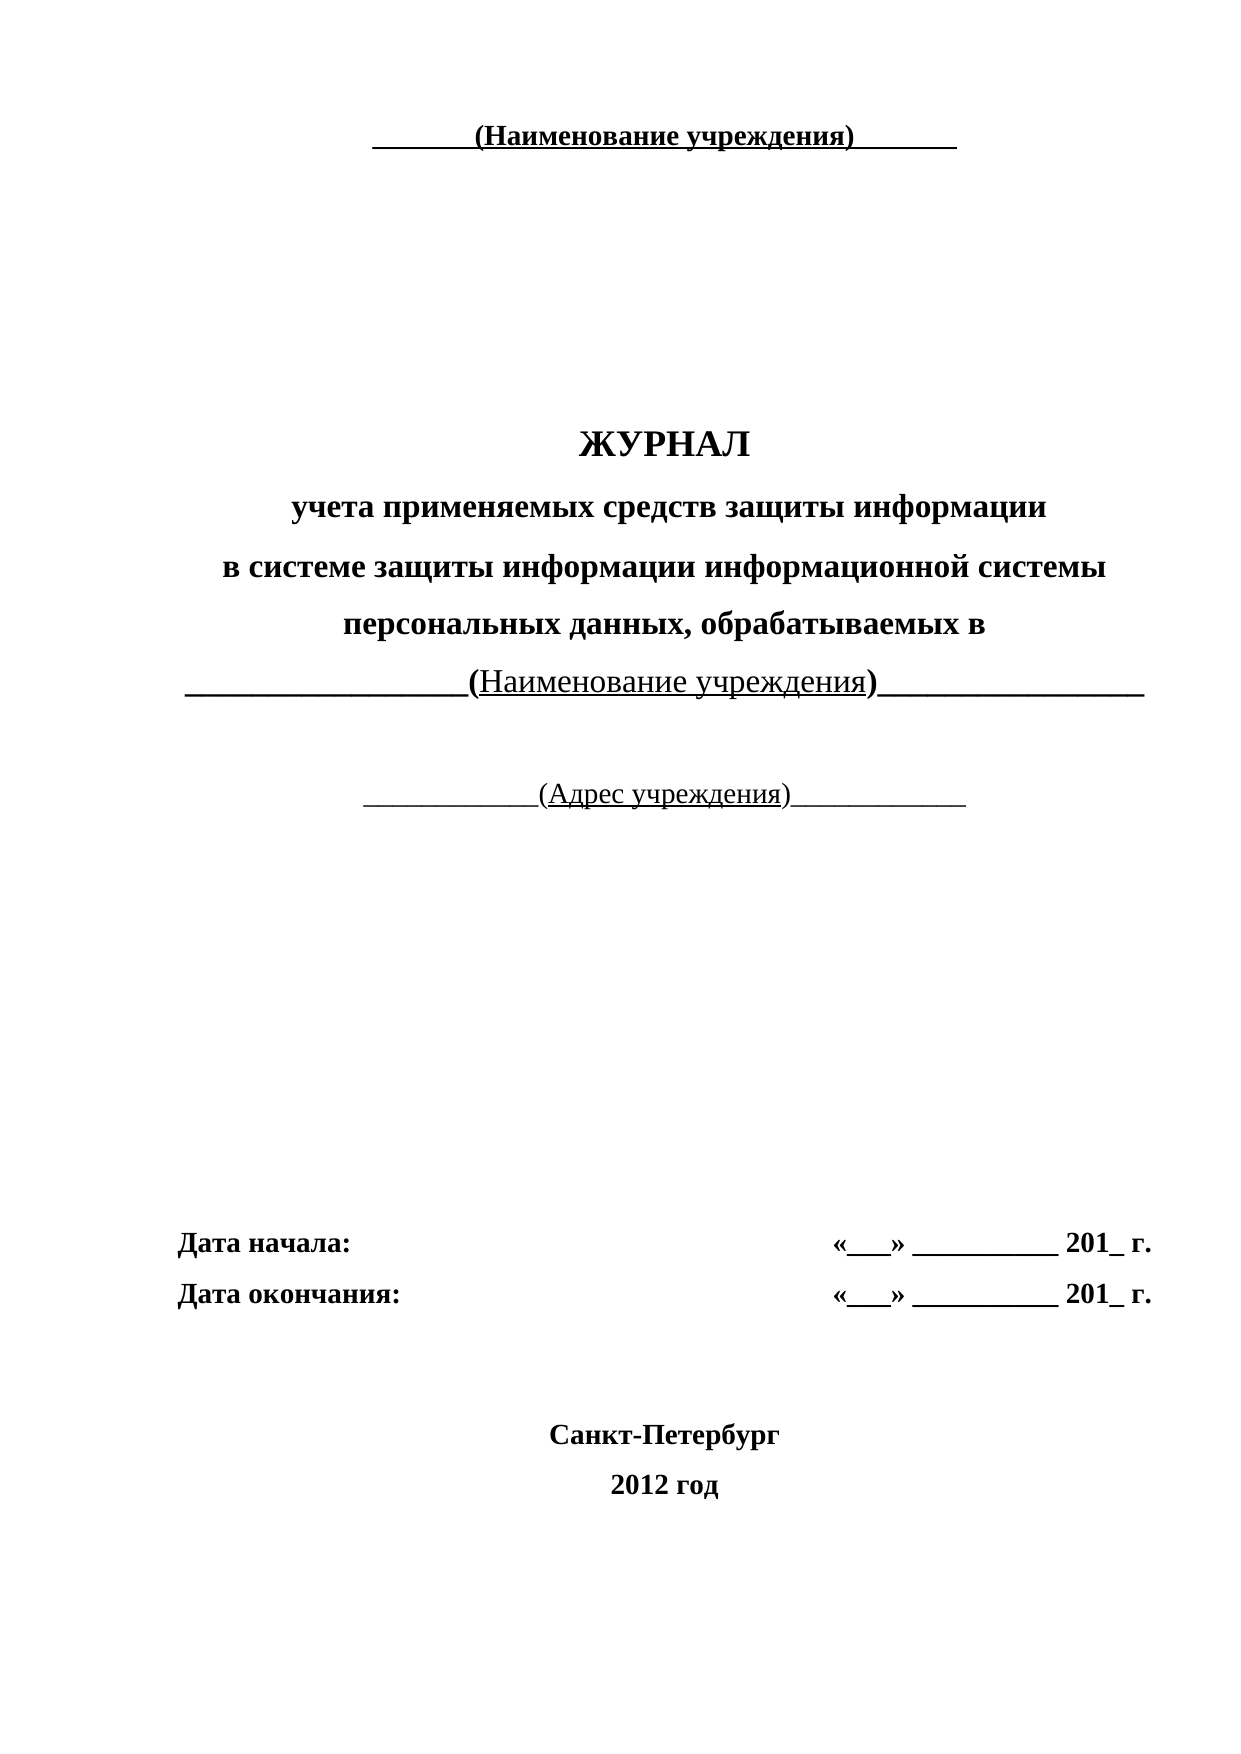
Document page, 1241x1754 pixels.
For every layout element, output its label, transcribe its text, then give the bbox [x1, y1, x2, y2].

table_header _______(Наименование учреждения)_______ [166, 118, 1163, 165]
table_cell ЖУРНАЛ учета применяемых средств защиты информации в системе защиты информации информационной системы персональных данных, обрабатываемых в _________________(Наименование учреждения)________________ ____________(Адрес учреждения)____________ [166, 165, 1163, 950]
table_cell Дата начала: Дата окончания: [166, 950, 662, 1323]
table_cell Санкт-Петербург 2012 год [166, 1323, 1163, 1514]
table_cell «___» __________ 201_ г. «___» __________ 201_ г. [662, 950, 1163, 1323]
